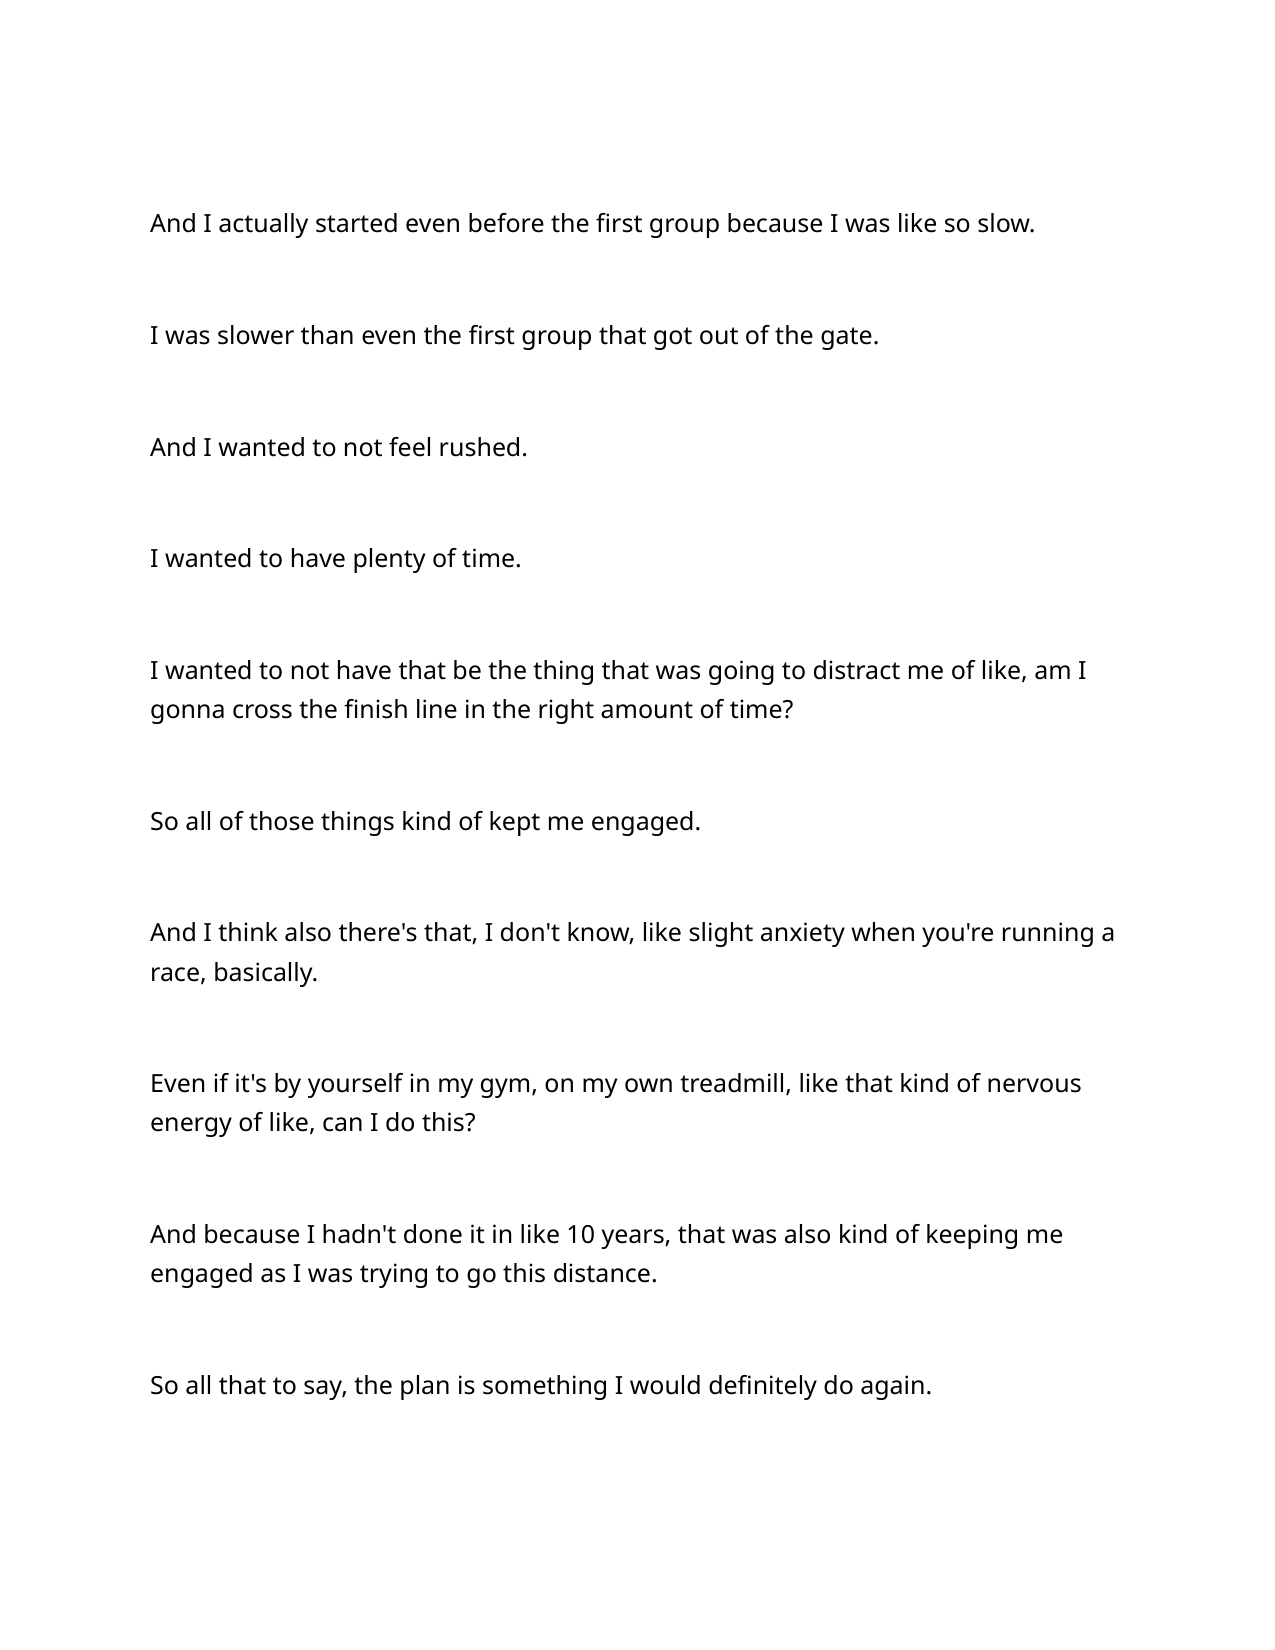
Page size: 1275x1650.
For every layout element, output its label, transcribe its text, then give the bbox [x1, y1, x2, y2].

text And I think also there's that, I don't know, like slight anxiety when you're running a race, basically. [150, 915, 1125, 988]
text So all of those things kind of kept me engaged. [150, 803, 1125, 837]
text Even if it's by yourself in my gym, on my own treadmill, like that kind of nervous energy of like, can I do this? [150, 1066, 1125, 1139]
text And because I hadn't done it in like 10 years, that was also kind of keeping me engaged as I was trying to go this distance. [150, 1217, 1125, 1290]
text I was slower than even the first group that got out of the gate. [150, 317, 1125, 352]
text And I actually started even before the first group because I was like so slow. [150, 206, 1125, 240]
text I wanted to have plenty of time. [150, 541, 1125, 575]
text I wanted to not have that be the thing that was going to distract me of like, am I gonna cross the finish line in the right amount of time? [150, 652, 1125, 726]
text And I wanted to not feel rushed. [150, 429, 1125, 463]
text So all that to say, the plan is something I would definitely do again. [150, 1367, 1125, 1402]
